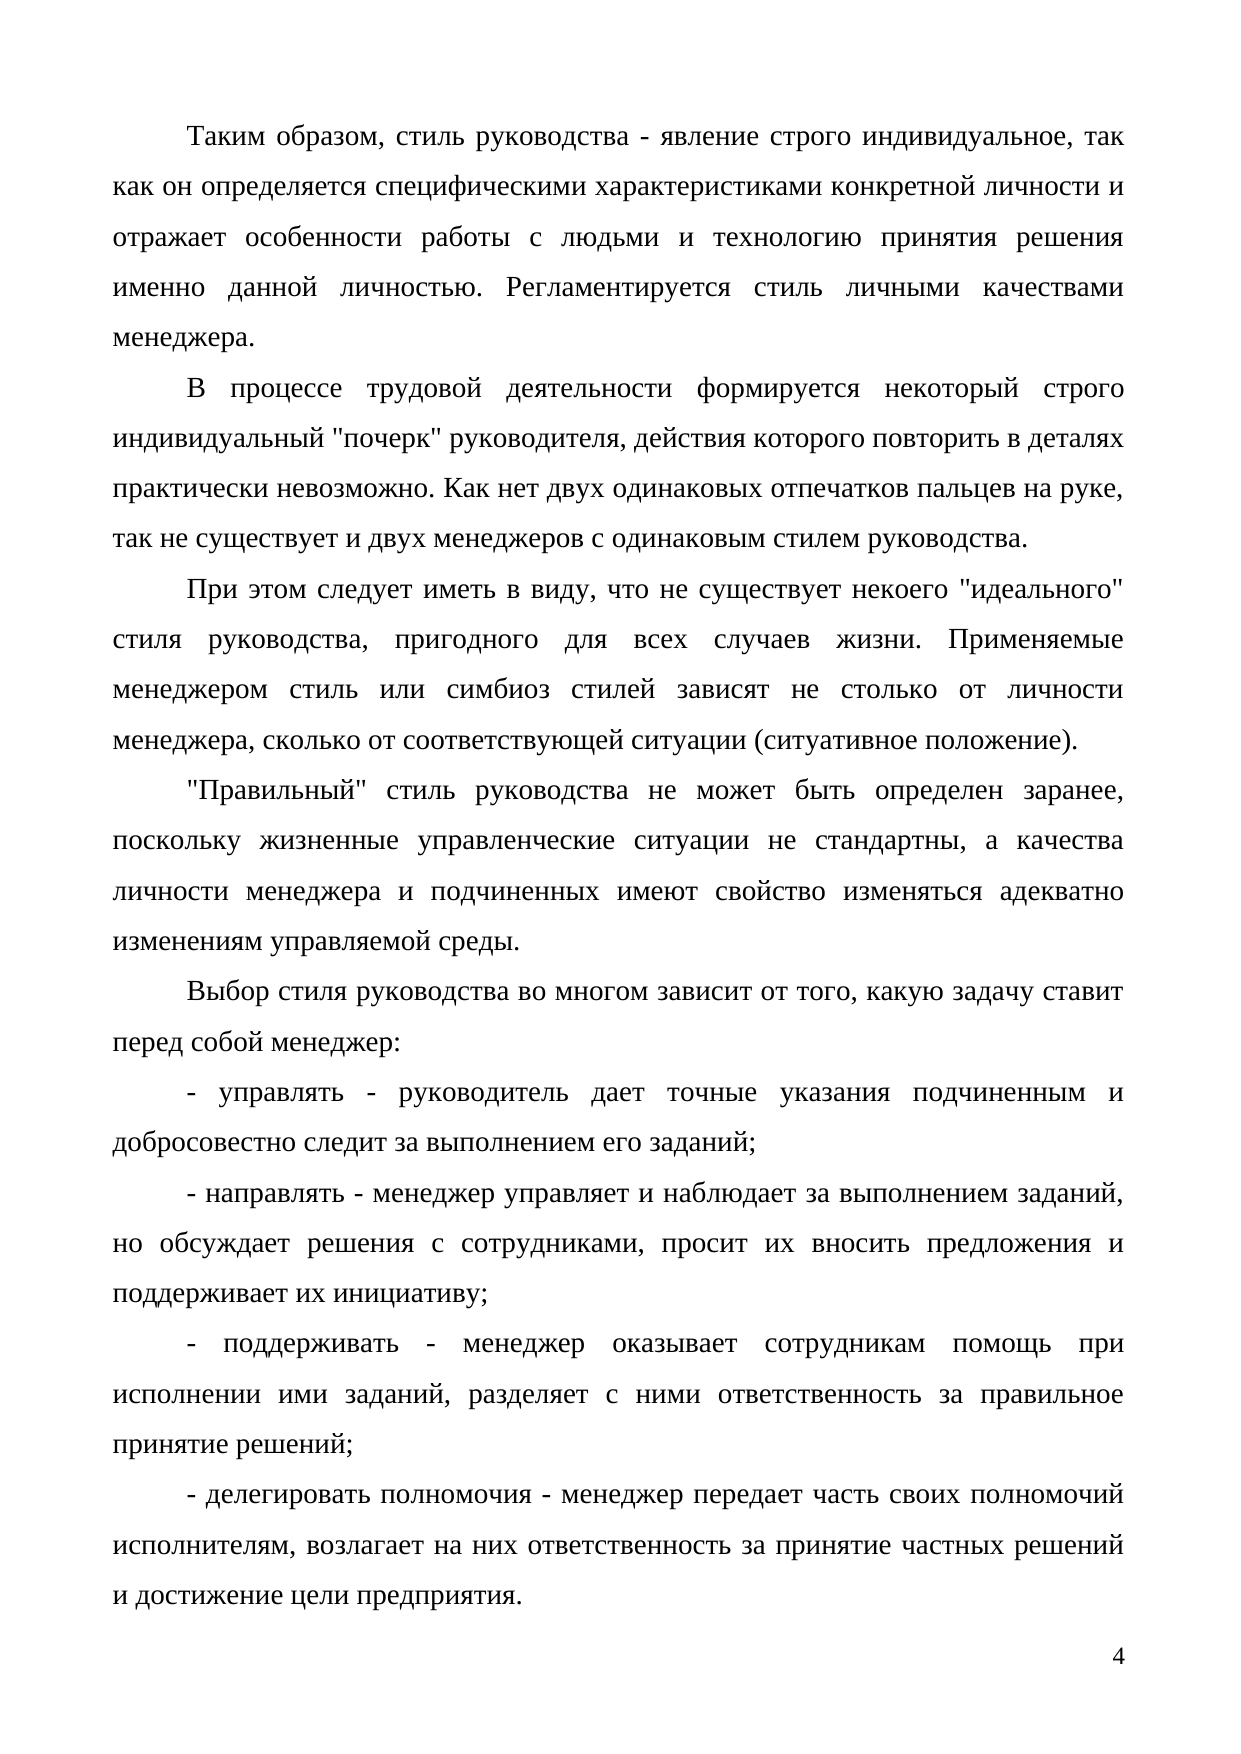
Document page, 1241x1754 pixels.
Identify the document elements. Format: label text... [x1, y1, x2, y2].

text - поддерживать - менеджер оказывает сотрудникам помощь при исполнении ими заданий, разделяет с ними ответственность за правильное принятие решений; [112, 1326, 1125, 1460]
text При этом следует иметь в виду, что не существует некоего "идеального" стиля руководства, пригодного для всех случаев жизни. Применяемые менеджером стиль или симбиоз стилей зависят не столько от личности менеджера, сколько от соответствующей ситуации (ситуативное положение). [112, 571, 1125, 755]
text "Правильный" стиль руководства не может быть определен заранее, поскольку жизненные управленческие ситуации не стандартны, а качества личности менеджера и подчиненных имеют свойство изменяться адекватно изменениям управляемой среды. [112, 772, 1125, 957]
text В процессе трудовой деятельности формируется некоторый строго индивидуальный "почерк" руководителя, действия которого повторить в деталях практически невозможно. Как нет двух одинаковых отпечатков пальцев на руке, так не существует и двух менеджеров с одинаковым стилем руководства. [112, 370, 1125, 554]
text - управлять - руководитель дает точные указания подчиненным и добросовестно следит за выполнением его заданий; [112, 1074, 1125, 1158]
text - направлять - менеджер управляет и наблюдает за выполнением заданий, но обсуждает решения с сотрудниками, просит их вносить предложения и поддерживает их инициативу; [112, 1175, 1125, 1309]
text Таким образом, стиль руководства - явление строго индивидуальное, так как он определяется специфическими характеристиками конкретной личности и отражает особенности работы с людьми и технологию принятия решения именно данной личностью. Регламентируется стиль личными качествами менеджера. [112, 118, 1125, 353]
text - делегировать полномочия - менеджер передает часть своих полномочий исполнителям, возлагает на них ответственность за принятие частных решений и достижение цели предприятия. [112, 1477, 1125, 1611]
text Выбор стиля руководства во многом зависит от того, какую задачу ставит перед собой менеджер: [112, 973, 1125, 1057]
